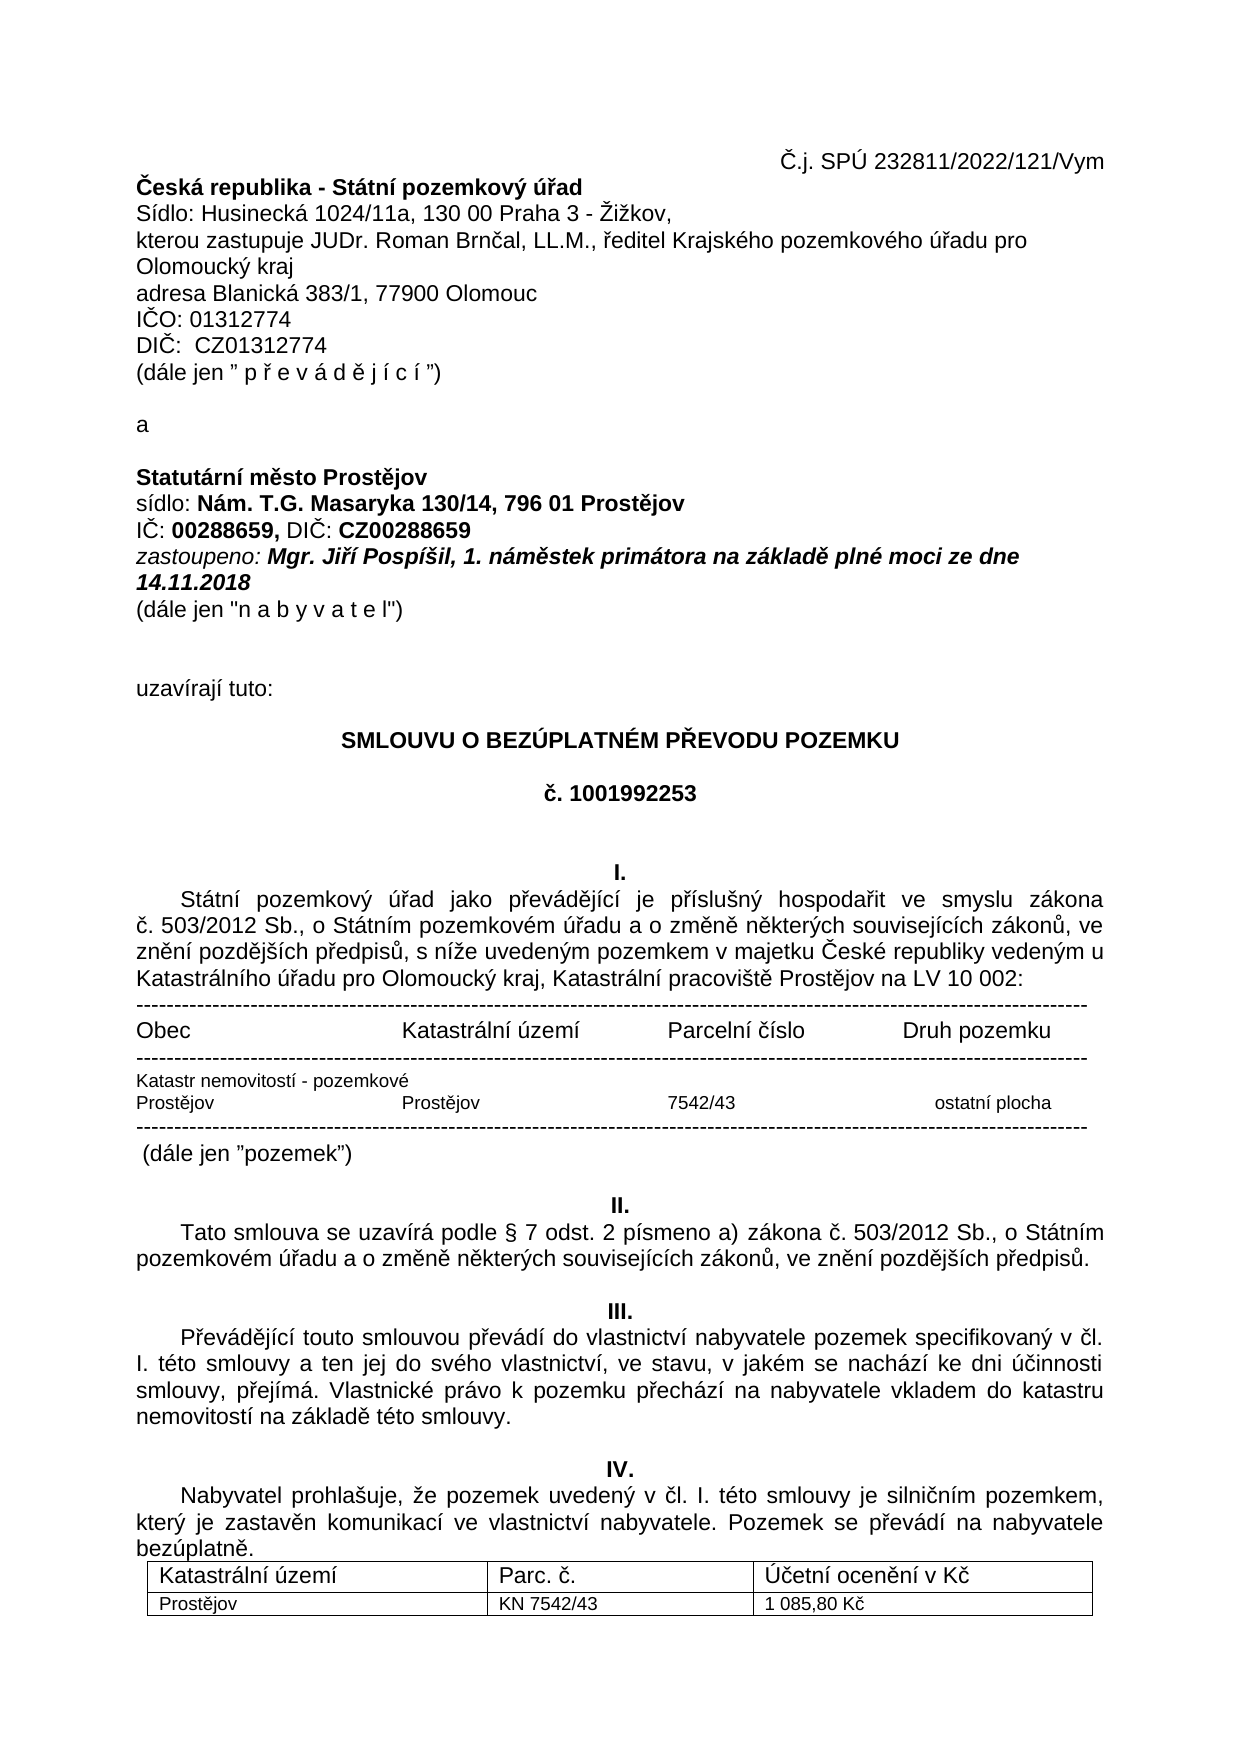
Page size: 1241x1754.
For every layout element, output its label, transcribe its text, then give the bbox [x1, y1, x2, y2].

text Statutární město Prostějov [136, 464, 1104, 490]
text Prostějov Prostějov 7542/43 ostatní plocha [136, 1092, 1104, 1113]
text a [136, 411, 1104, 438]
table_header Parc. č. [488, 1562, 753, 1592]
text kterou zastupuje JUDr. Roman Brnčal, LL.M., ředitel Krajského pozemkového úřadu pro Olomoucký kraj [136, 227, 1104, 279]
text ----------------------------------------------------------------------------------------------------------------------------- [136, 1044, 1149, 1070]
text Nabyvatel prohlašuje, že pozemek uvedený v čl. I. této smlouvy je silničním pozemkem, který je zastavěn komunikací ve vlastnictví nabyvatele. Pozemek se převádí na nabyvatele bezúplatně. [136, 1482, 1104, 1561]
text Tato smlouva se uzavírá podle § 7 odst. 2 písmeno a) zákona č. 503/2012 Sb., o Státním pozemkovém úřadu a o změně některých souvisejících zákonů, ve znění pozdějších předpisů. [136, 1219, 1104, 1271]
text sídlo: Nám. T.G. Masaryka 130/14, 796 01 Prostějov [136, 490, 1104, 517]
text ----------------------------------------------------------------------------------------------------------------------------- [136, 1113, 1149, 1139]
text uzavírají tuto: [136, 675, 1104, 701]
table_cell KN 7542/43 [488, 1593, 753, 1615]
text IČO: 01312774 [136, 306, 1104, 332]
text DIČ: CZ01312774 [136, 332, 1104, 358]
text (dále jen ”pozemek”) [136, 1139, 1104, 1166]
text Č.j. SPÚ 232811/2022/121/Vym [136, 148, 1104, 174]
table_header Katastrální území [148, 1562, 487, 1592]
text ----------------------------------------------------------------------------------------------------------------------------- [136, 991, 1149, 1017]
text Katastr nemovitostí - pozemkové [136, 1070, 1104, 1092]
text II. [136, 1192, 1104, 1219]
text (dále jen "n a b y v a t e l") [136, 596, 1104, 622]
table_header Účetní ocenění v Kč [754, 1562, 1092, 1592]
text Obec Katastrální území Parcelní číslo Druh pozemku [136, 1017, 1104, 1044]
text zastoupeno: Mgr. Jiří Pospíšil, 1. náměstek primátora na základě plné moci ze dne 14.11.2018 [136, 543, 1104, 596]
text adresa Blanická 383/1, 77900 Olomouc [136, 279, 1104, 306]
text Převádějící touto smlouvou převádí do vlastnictví nabyvatele pozemek specifikovaný v čl. I. této smlouvy a ten jej do svého vlastnictví, ve stavu, v jakém se nachází ke dni účinnosti smlouvy, přejímá. Vlastnické právo k pozemku přechází na nabyvatele vkladem do katastru nemovitostí na základě této smlouvy. [136, 1324, 1104, 1429]
text SMLOUVU O BEZÚPLATNÉM PŘEVODU POZEMKU [136, 727, 1104, 754]
text Sídlo: Husinecká 1024/11a, 130 00 Praha 3 - Žižkov, [136, 200, 1104, 227]
text (dále jen ” p ř e v á d ě j í c í ”) [136, 358, 1104, 385]
text IV. [136, 1456, 1104, 1482]
text III. [136, 1298, 1104, 1324]
text I. [136, 859, 1104, 886]
text Státní pozemkový úřad jako převádějící je příslušný hospodařit ve smyslu zákona č. 503/2012 Sb., o Státním pozemkovém úřadu a o změně některých souvisejících zákonů, ve znění pozdějších předpisů, s níže uvedeným pozemkem v majetku České republiky vedeným u Katastrálního úřadu pro Olomoucký kraj, Katastrální pracoviště Prostějov na LV 10 002: [136, 886, 1104, 991]
text Česká republika - Státní pozemkový úřad [136, 174, 1104, 200]
table_cell Prostějov [148, 1593, 487, 1615]
text IČ: 00288659, DIČ: CZ00288659 [136, 517, 1104, 543]
text č. 1001992253 [136, 780, 1104, 807]
table_cell 1 085,80 Kč [754, 1593, 1092, 1615]
